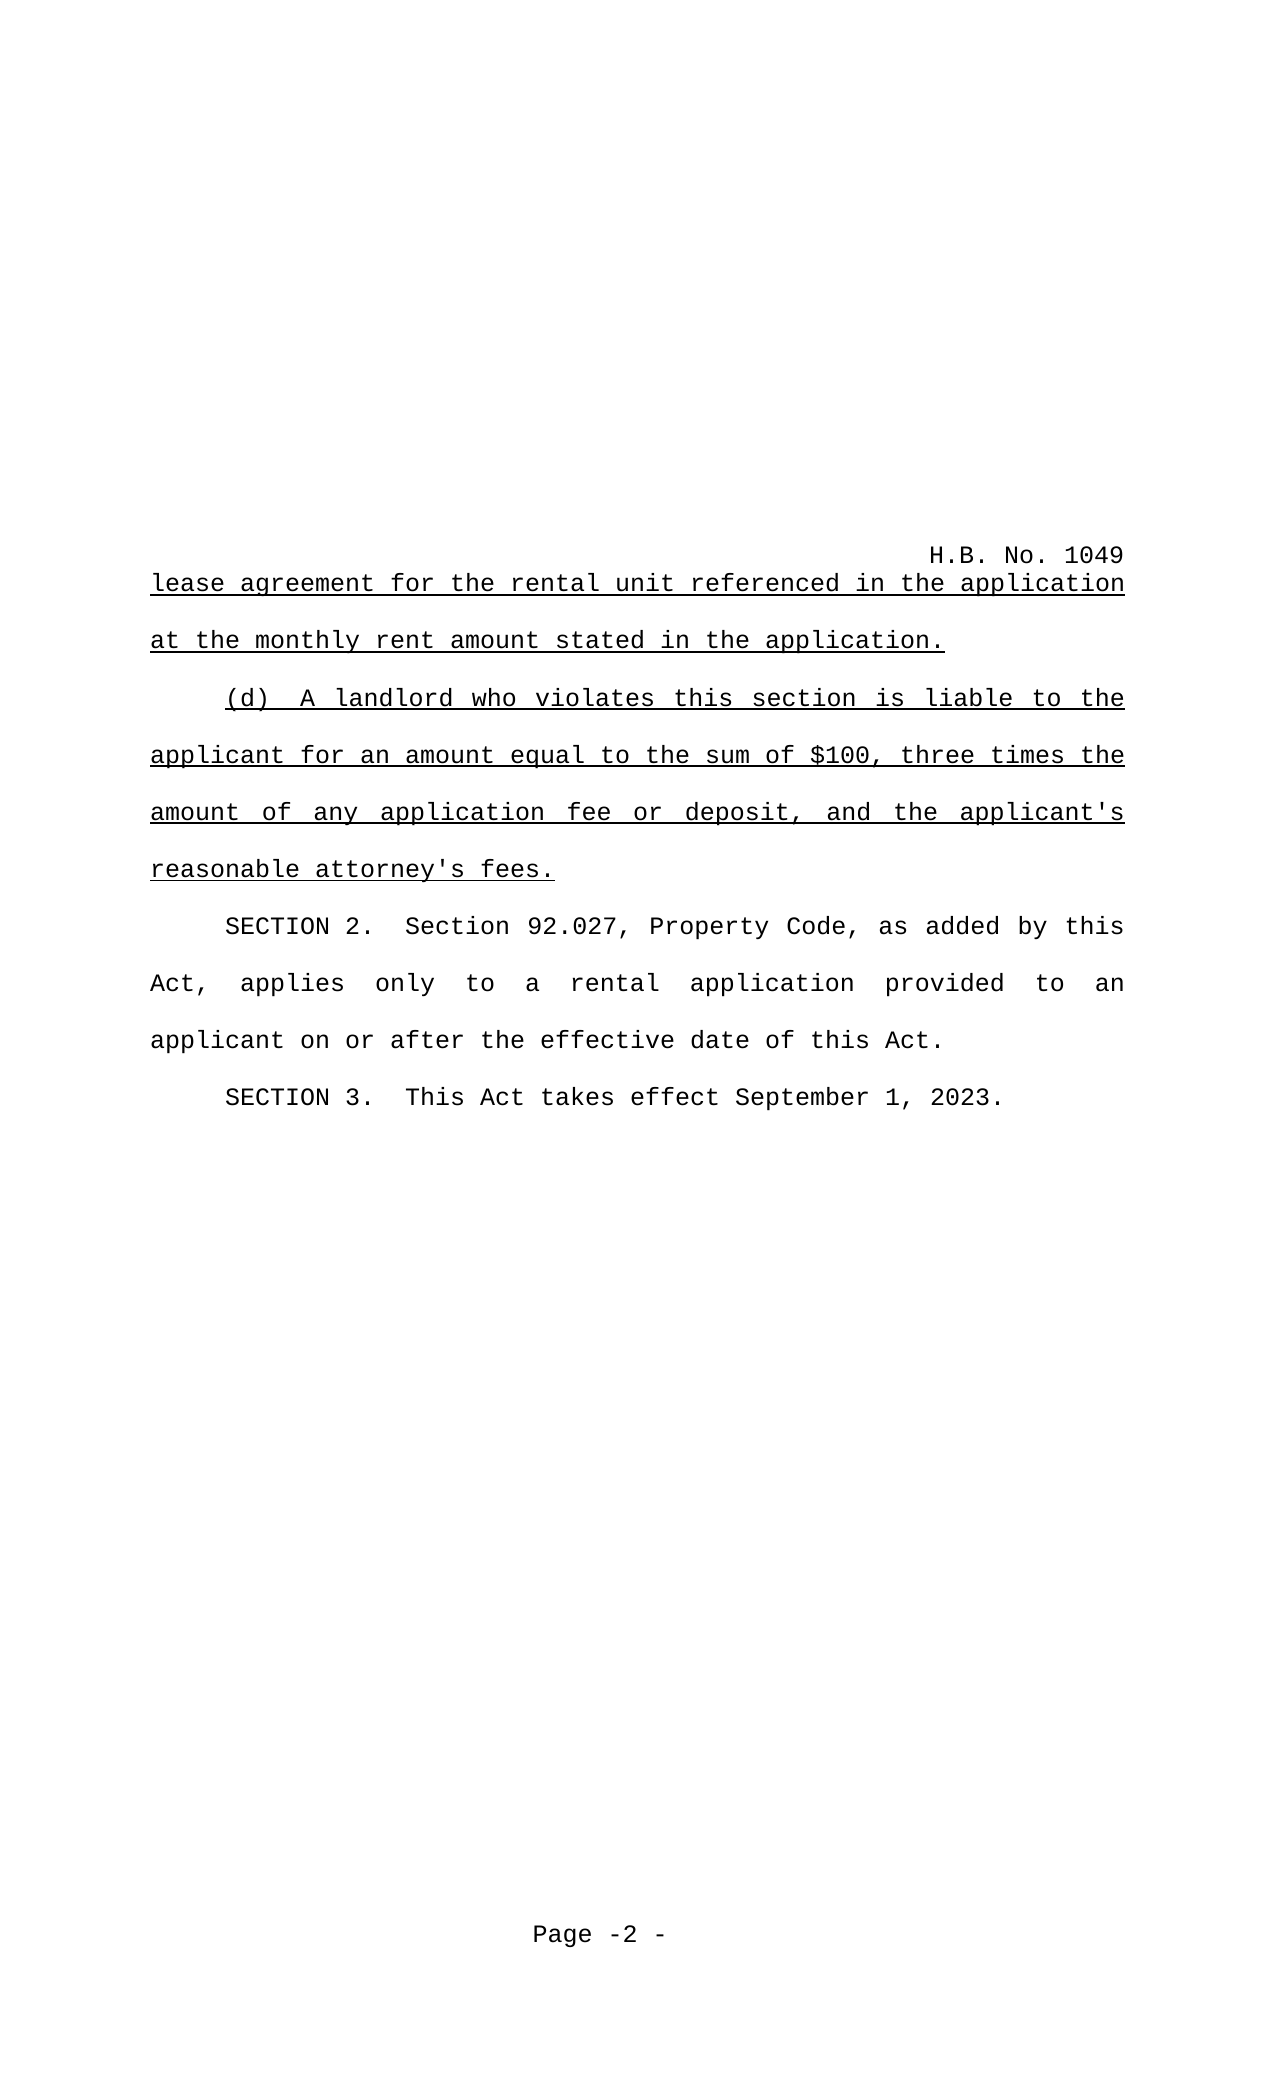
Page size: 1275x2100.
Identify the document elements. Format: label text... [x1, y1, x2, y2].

text (d) A landlord who violates this section is liable to the applicant for an amount equal to the sum of $100, three times the amount of any application fee or deposit, and the applicant's reasonable attorney's fees. [150, 685, 1125, 765]
text (d) A landlord who violates this section is liable to the applicant for an amount equal to the sum of $100, three times the amount of any application fee or deposit, and the applicant's reasonable attorney's fees. [150, 767, 1125, 822]
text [150, 571, 1125, 594]
text (d) A landlord who violates this section is liable to the applicant for an amount equal to the sum of $100, three times the amount of any application fee or deposit, and the applicant's reasonable attorney's fees. [150, 824, 1125, 885]
text SECTION 2. Section 92.027, Property Code, as added by this Act, applies only to a rental application provided to an applicant on or after the effective date of this Act. [150, 913, 1125, 1056]
text SECTION 3. This Act takes effect September 1, 2023. [150, 1084, 1125, 1113]
